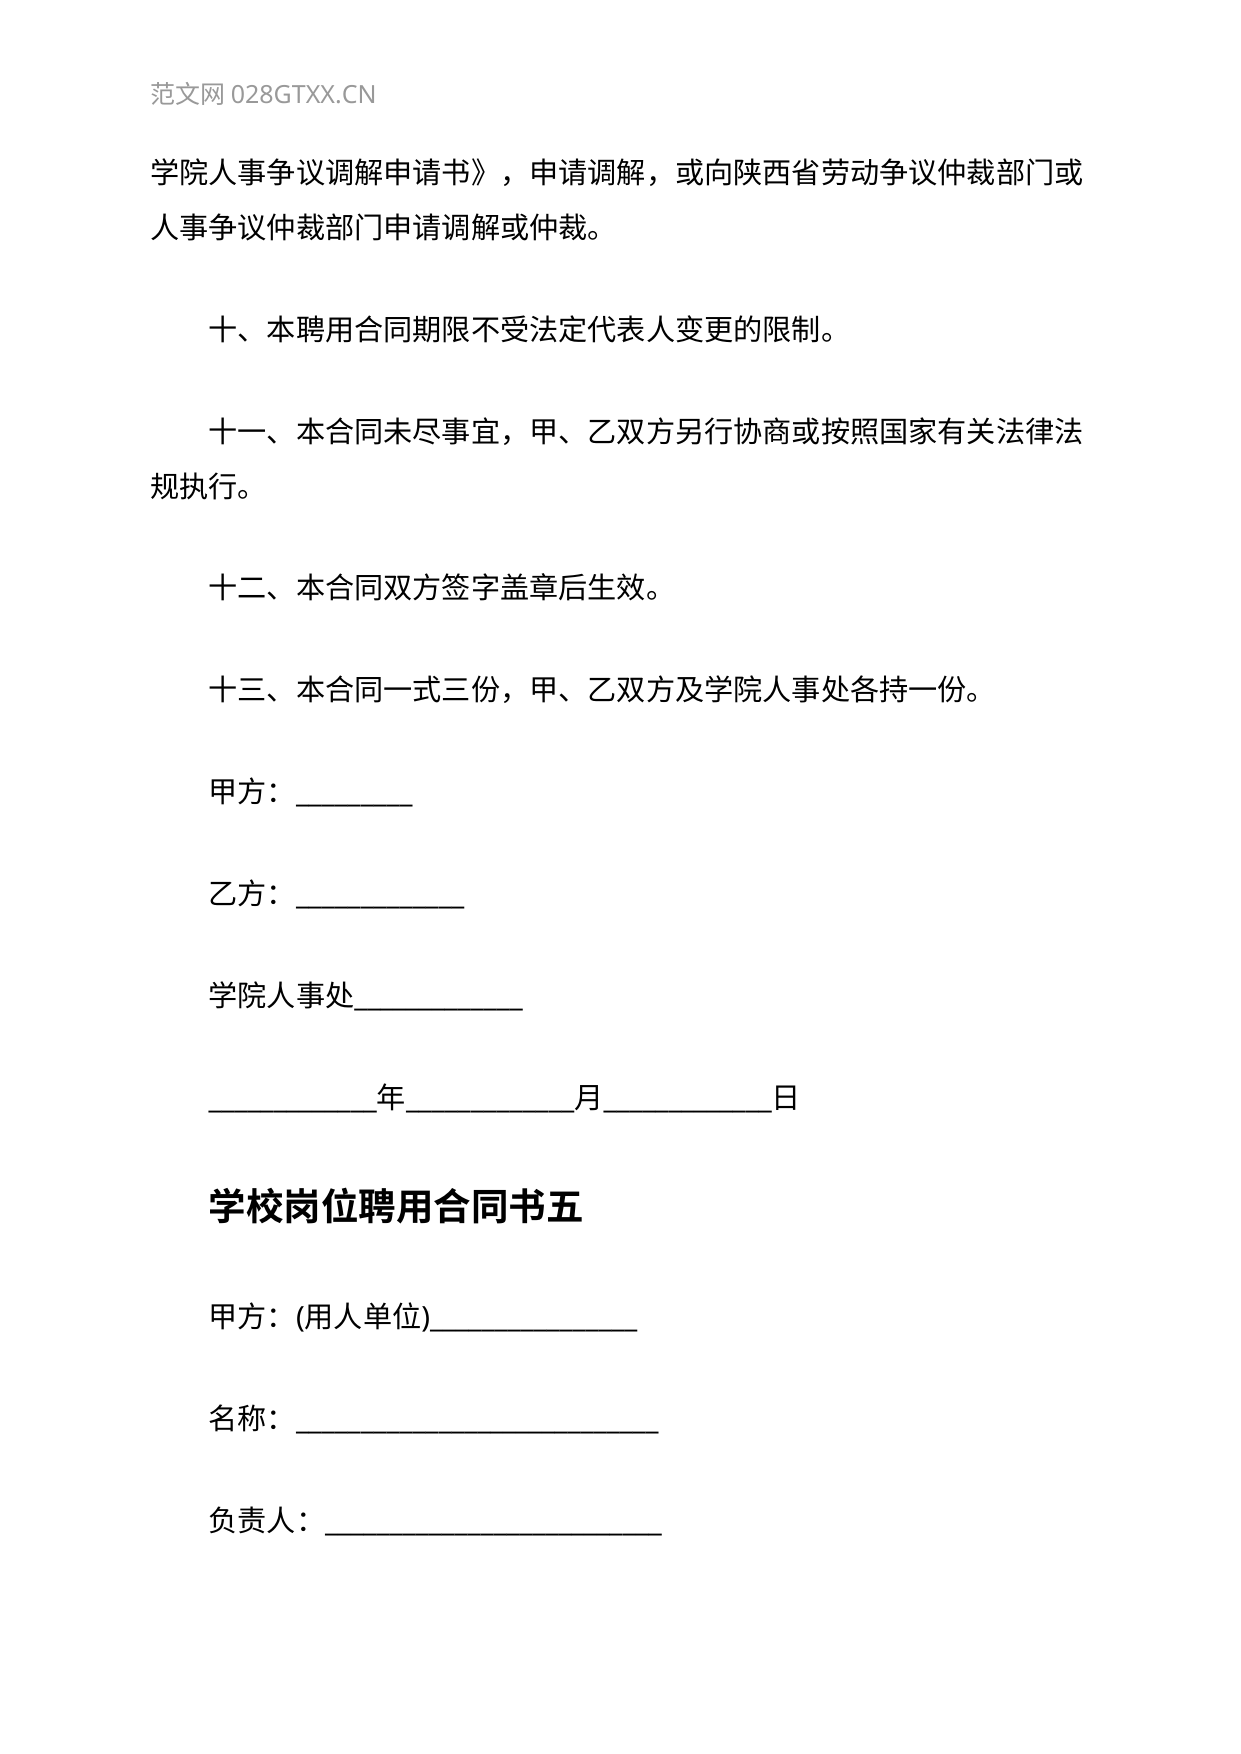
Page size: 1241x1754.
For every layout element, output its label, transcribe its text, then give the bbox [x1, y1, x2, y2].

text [150, 150, 1090, 247]
text 甲方：(用人单位)________________ [150, 1294, 1090, 1336]
text 十二、本合同双方签字盖章后生效。 [150, 565, 1090, 607]
text 十一、本合同未尽事宜，甲、乙双方另行协商或按照国家有关法律法规执行。 [150, 408, 1090, 506]
text 名称：____________________________ [150, 1396, 1090, 1438]
text 学校岗位聘用合同书五 [150, 1177, 1090, 1231]
text 乙方：_____________ [150, 871, 1090, 913]
text _____________年_____________月_____________日 [150, 1074, 1090, 1117]
text 学院人事处_____________ [150, 973, 1090, 1015]
text 十、本聘用合同期限不受法定代表人变更的限制。 [150, 307, 1090, 349]
text 负责人：__________________________ [150, 1498, 1090, 1540]
text 十三、本合同一式三份，甲、乙双方及学院人事处各持一份。 [150, 667, 1090, 709]
text 甲方：_________ [150, 769, 1090, 811]
